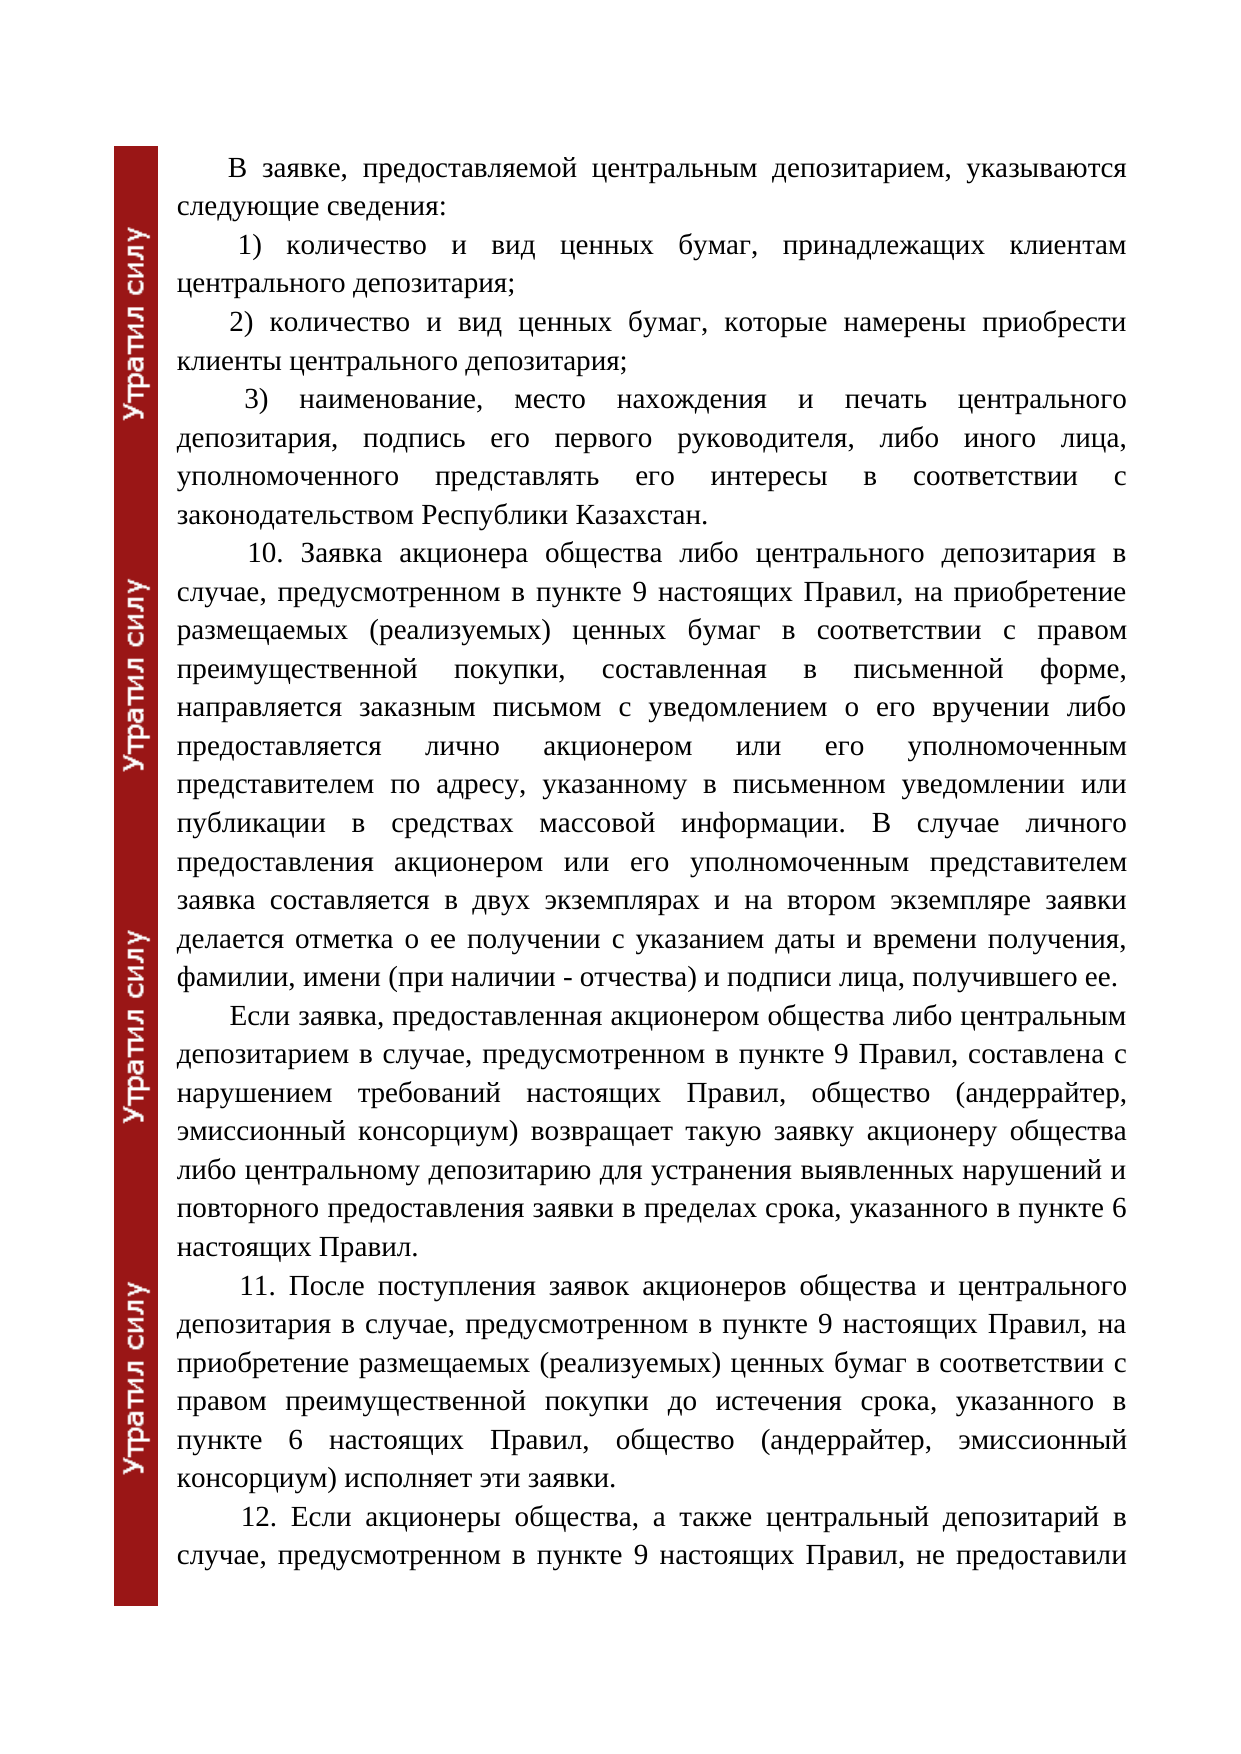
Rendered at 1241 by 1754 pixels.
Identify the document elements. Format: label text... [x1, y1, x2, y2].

picture [114, 1494, 158, 1499]
picture [114, 993, 158, 998]
picture [114, 146, 158, 150]
picture [114, 299, 158, 304]
text 1) количество и вид ценных бумаг, принадлежащих клиентам центрального депозитария; [112, 227, 1128, 299]
text 2) количество и вид ценных бумаг, которые намерены приобрести клиенты центрального депозитария; [112, 304, 1128, 376]
picture [114, 222, 158, 227]
text 11. После поступления заявок акционеров общества и центрального депозитария в случае, предусмотренном в пункте 9 настоящих Правил, на приобретение размещаемых (реализуемых) ценных бумаг в соответствии с правом преимущественной покупки до истечения срока, указанного в пункте 6 настоящих Правил, общество (андеррайтер, эмиссионный консорциум) исполняет эти заявки. [112, 1268, 1128, 1494]
text Если заявка, предоставленная акционером общества либо центральным депозитарием в случае, предусмотренном в пункте 9 Правил, составлена с нарушением требований настоящих Правил, общество (андеррайтер, эмиссионный консорциум) возвращает такую заявку акционеру общества либо центральному депозитарию для устранения выявленных нарушений и повторного предоставления заявки в пределах срока, указанного в пункте 6 настоящих Правил. [112, 998, 1128, 1263]
text 10. Заявка акционера общества либо центрального депозитария в случае, предусмотренном в пункте 9 настоящих Правил, на приобретение размещаемых (реализуемых) ценных бумаг в соответствии с правом преимущественной покупки, составленная в письменной форме, направляется заказным письмом с уведомлением о его вручении либо предоставляется лично акционером или его уполномоченным представителем по адресу, указанному в письменном уведомлении или публикации в средствах массовой информации. В случае личного предоставления акционером или его уполномоченным представителем заявка составляется в двух экземплярах и на втором экземпляре заявки делается отметка о ее получении с указанием даты и времени получения, фамилии, имени (при наличии - отчества) и подписи лица, получившего ее. [112, 535, 1128, 993]
picture [114, 376, 158, 381]
text В заявке, предоставляемой центральным депозитарием, указываются следующие сведения: [112, 150, 1128, 222]
picture [114, 530, 158, 535]
text 3) наименование, место нахождения и печать центрального депозитария, подпись его первого руководителя, либо иного лица, уполномоченного представлять его интересы в соответствии с законодательством Республики Казахстан. [112, 381, 1128, 530]
picture [114, 1571, 158, 1606]
picture [114, 1263, 158, 1268]
